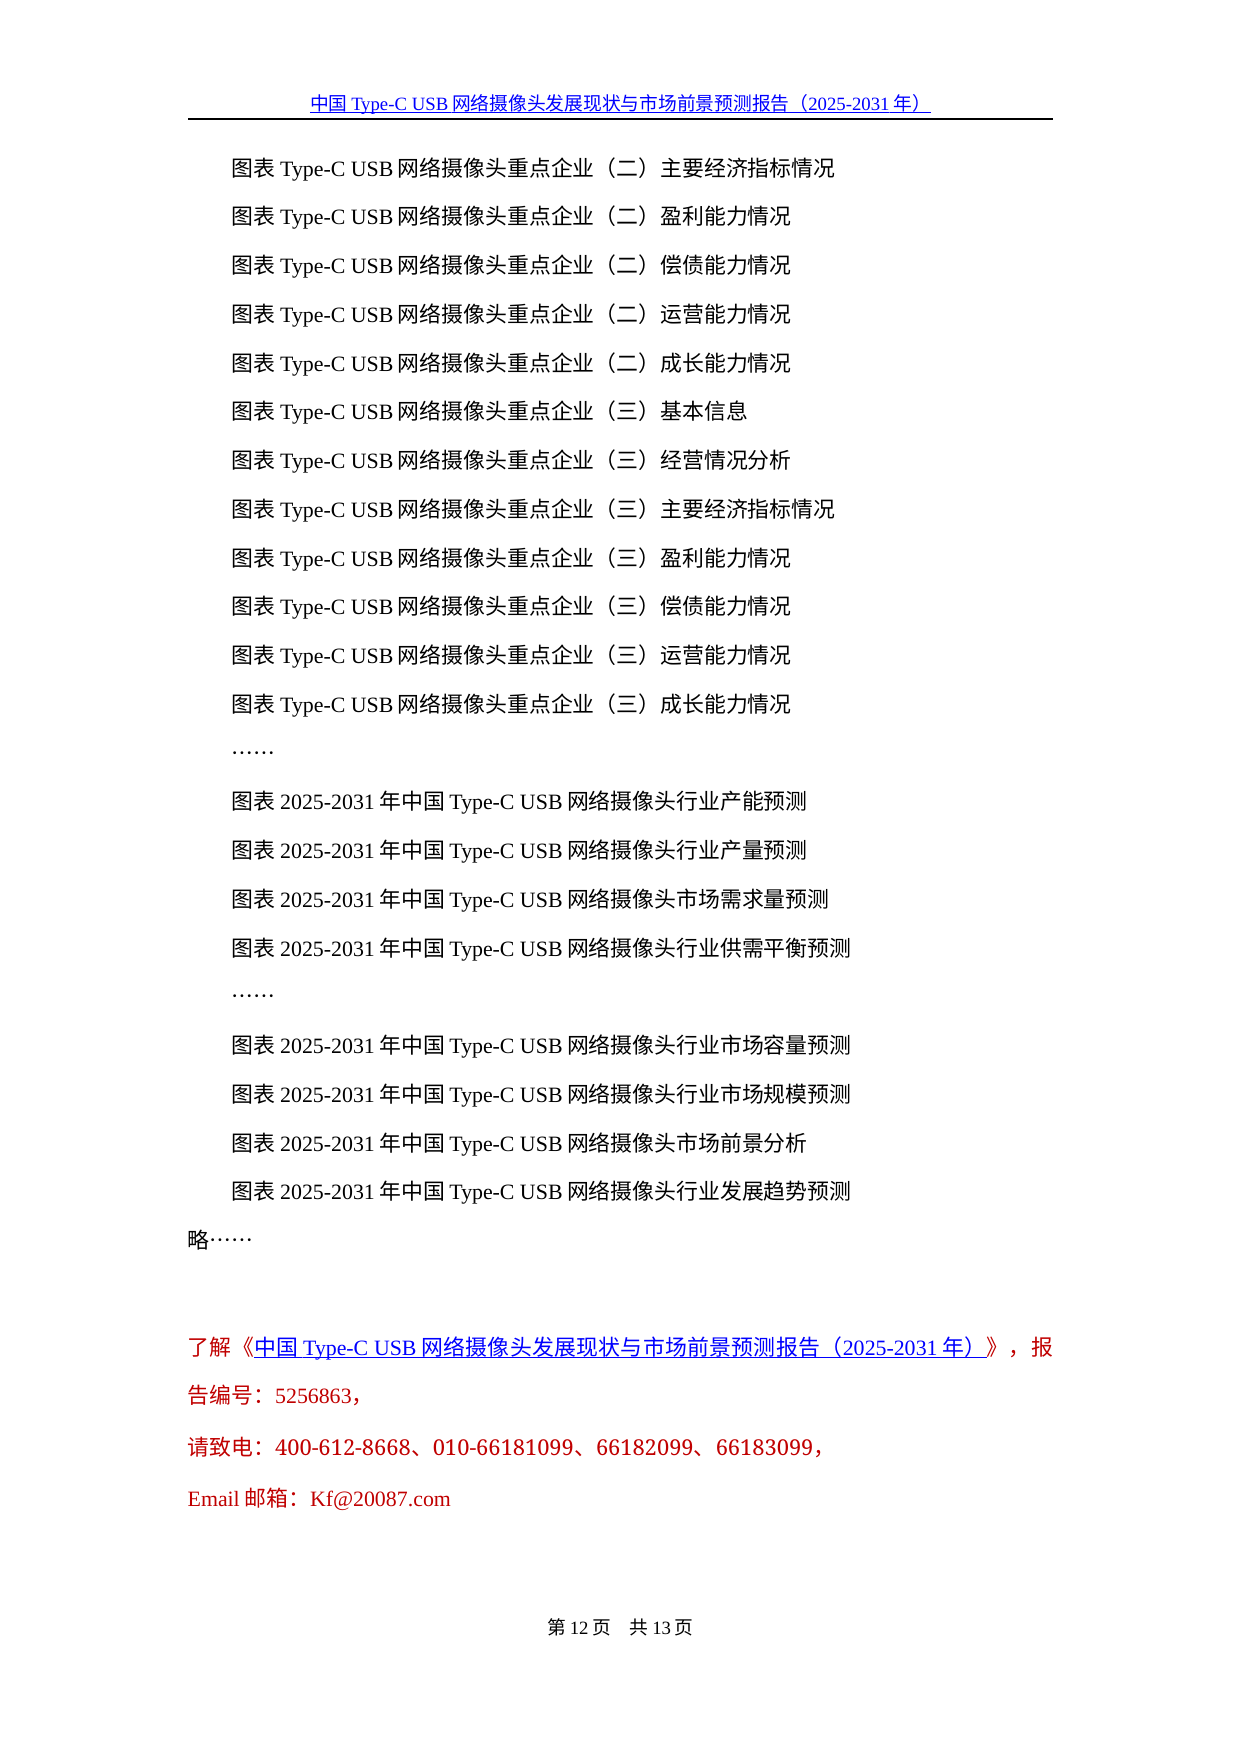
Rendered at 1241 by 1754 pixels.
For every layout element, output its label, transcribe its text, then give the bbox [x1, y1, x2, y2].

text 了解《中国Type-C USB网络摄像头发展现状与市场前景预测报告（2025-2031年）》，报告编号：5256863， [187, 1329, 1053, 1410]
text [187, 150, 1053, 1255]
text Email邮箱：Kf@20087.com [187, 1481, 1053, 1513]
text 请致电：400-612-8668、010-66181099、66182099、66183099， [187, 1429, 1053, 1462]
